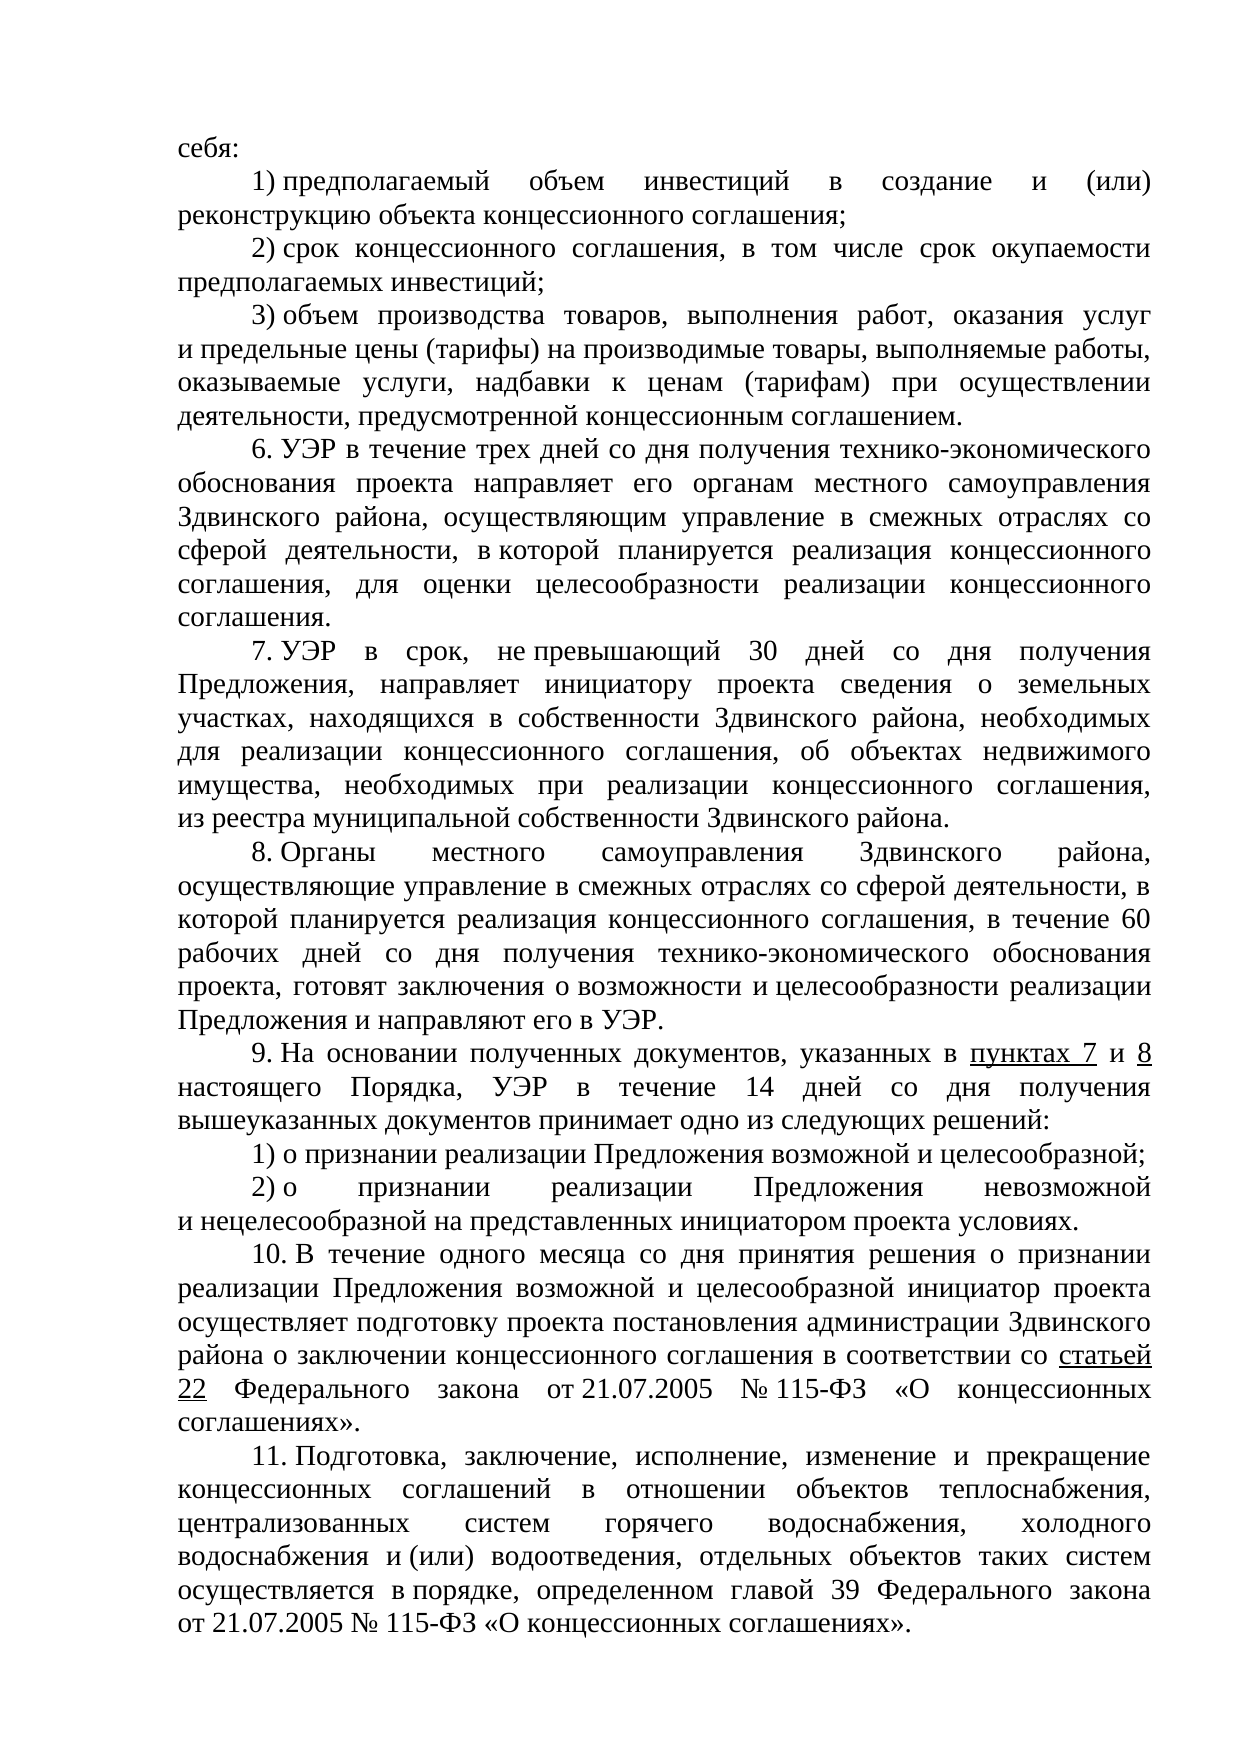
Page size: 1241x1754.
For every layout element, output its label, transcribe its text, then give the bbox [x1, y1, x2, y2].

text 11. Подготовка, заключение, исполнение, изменение и прекращение концессионных соглашений в отношении объектов теплоснабжения, централизованных систем горячего водоснабжения, холодного водоснабжения и (или) водоотведения, отдельных объектов таких систем осуществляется в порядке, определенном главой 39 Федерального закона от 21.07.2005 № 115-ФЗ «О концессионных соглашениях». [177, 1438, 1152, 1639]
text 2) срок концессионного соглашения, в том числе срок окупаемости предполагаемых инвестиций; [177, 230, 1152, 297]
text 1) предполагаемый объем инвестиций в создание и (или) реконструкцию объекта концессионного соглашения; [177, 163, 1152, 230]
text 6. УЭР в течение трех дней со дня получения технико-экономического обоснования проекта направляет его органам местного самоуправления Здвинского района, осуществляющим управление в смежных отраслях со сферой деятельности, в которой планируется реализация концессионного соглашения, для оценки целесообразности реализации концессионного соглашения. [177, 432, 1152, 633]
text 3) объем производства товаров, выполнения работ, оказания услуг и предельные цены (тарифы) на производимые товары, выполняемые работы, оказываемые услуги, надбавки к ценам (тарифам) при осуществлении деятельности, предусмотренной концессионным соглашением. [177, 297, 1152, 432]
text 1) о признании реализации Предложения возможной и целесообразной; [177, 1136, 1152, 1169]
text 7. УЭР в срок, не превышающий 30 дней со дня получения Предложения, направляет инициатору проекта сведения о земельных участках, находящихся в собственности Здвинского района, необходимых для реализации концессионного соглашения, об объектах недвижимого имущества, необходимых при реализации концессионного соглашения, из реестра муниципальной собственности Здвинского района. [177, 633, 1152, 834]
text 2) о признании реализации Предложения невозможной и нецелесообразной на представленных инициатором проекта условиях. [177, 1169, 1152, 1237]
text 9. На основании полученных документов, указанных в пунктах 7 и 8 настоящего Порядка, УЭР в течение 14 дней со дня получения вышеуказанных документов принимает одно из следующих решений: [177, 1035, 1152, 1136]
text 10. В течение одного месяца со дня принятия решения о признании реализации Предложения возможной и целесообразной инициатор проекта осуществляет подготовку проекта постановления администрации Здвинского района о заключении концессионного соглашения в соответствии со статьей 22 Федерального закона от 21.07.2005 № 115-ФЗ «О концессионных соглашениях». [177, 1237, 1152, 1438]
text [177, 130, 1152, 163]
text 8. Органы местного самоуправления Здвинского района, осуществляющие управление в смежных отраслях со сферой деятельности, в которой планируется реализация концессионного соглашения, в течение 60 рабочих дней со дня получения технико-экономического обоснования проекта, готовят заключения о возможности и целесообразности реализации Предложения и направляют его в УЭР. [177, 834, 1152, 1035]
